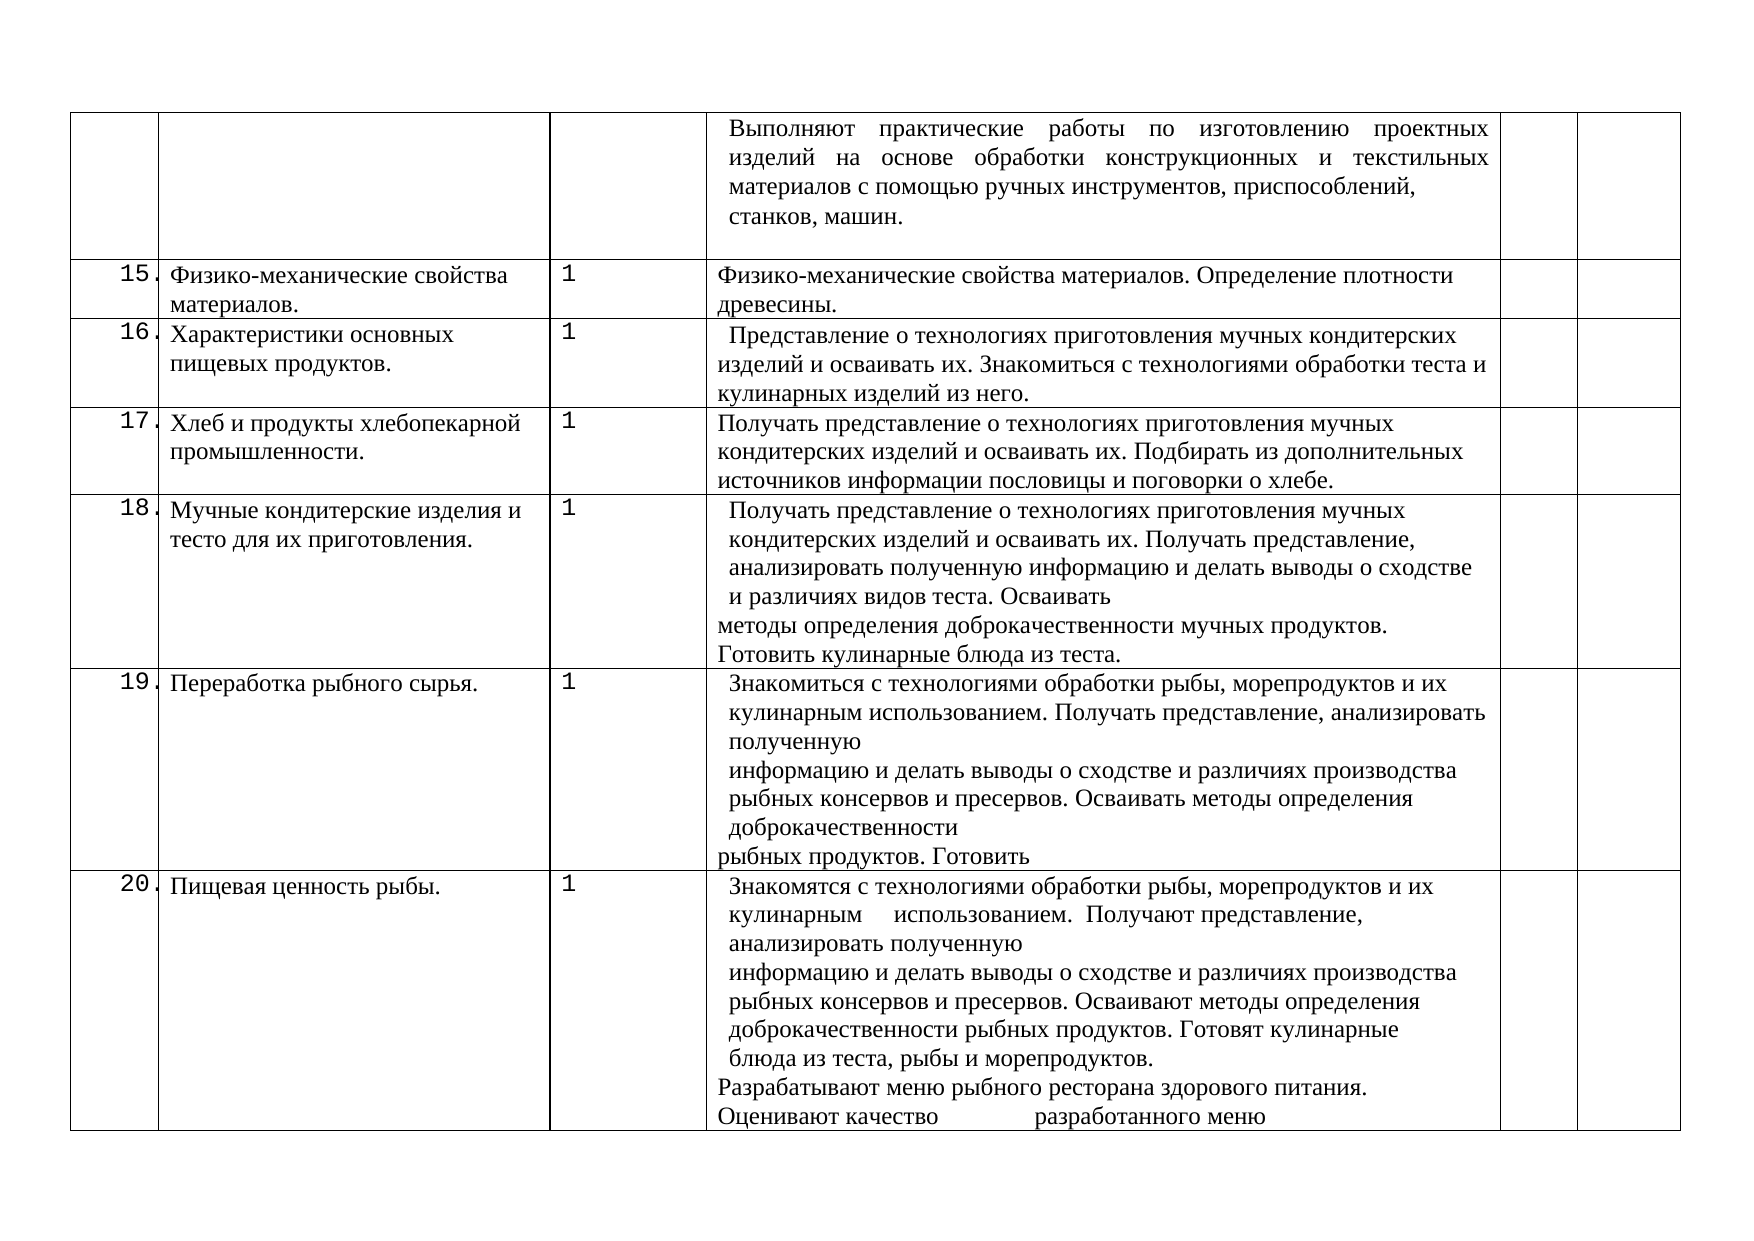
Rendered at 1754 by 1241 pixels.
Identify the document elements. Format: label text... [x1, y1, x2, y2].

table_cell Характеристики основных пищевых продуктов. [159, 319, 549, 407]
table_cell Представление о технологиях приготовления мучных кондитерских изделий и осваивать их. Знакомиться с технологиями обработки теста и кулинарных изделий из него. [707, 319, 1500, 407]
table_cell Получать представление о технологиях приготовления мучных кондитерских изделий и осваивать их. Подбирать из дополнительных источников информации пословицы и поговорки о хлебе. [707, 408, 1500, 494]
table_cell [159, 113, 549, 259]
table_cell [1578, 319, 1680, 407]
table_cell 1 [551, 669, 706, 870]
table_cell [1578, 113, 1680, 259]
table_cell [71, 669, 158, 870]
table_cell [71, 871, 158, 1129]
table_cell [1578, 871, 1680, 1129]
table_cell Получать представление о технологиях приготовления мучных кондитерских изделий и осваивать их. Получать представление, анализировать полученную информацию и делать выводы о сходстве и различиях видов теста. Осваивать методы определения доброкачественности мучных продуктов. Готовить кулинарные блюда из теста. [707, 495, 1500, 667]
table_cell 1 [551, 871, 706, 1129]
table_cell [1501, 260, 1577, 318]
table_cell Хлеб и продукты хлебопекарной промышленности. [159, 408, 549, 494]
table_cell [1501, 495, 1577, 667]
table_cell 1 [551, 495, 706, 667]
table_cell Переработка рыбного сырья. [159, 669, 549, 870]
table_cell Знакомиться с технологиями обработки рыбы, морепродуктов и их кулинарным использованием. Получать представление, анализировать полученную информацию и делать выводы о сходстве и различиях производства рыбных консервов и пресервов. Осваивать методы определения доброкачественности рыбных продуктов. Готовить [707, 669, 1500, 870]
table_cell 1 [551, 113, 706, 259]
table_cell [1501, 871, 1577, 1129]
table_cell Мучные кондитерские изделия и тесто для их приготовления. [159, 495, 549, 667]
table_cell [71, 113, 158, 259]
table_cell [1501, 669, 1577, 870]
table_cell [1501, 408, 1577, 494]
table_cell Физико-механические свойства материалов. [159, 260, 549, 318]
table_cell 1 [551, 260, 706, 318]
table_cell [71, 495, 158, 667]
table_cell 1 [551, 319, 706, 407]
table_cell [1578, 495, 1680, 667]
table_cell 1 [551, 408, 706, 494]
table_cell [1501, 319, 1577, 407]
table_cell [1501, 113, 1577, 259]
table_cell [707, 113, 1500, 259]
table_cell Знакомятся с технологиями обработки рыбы, морепродуктов и их кулинарным использованием. Получают представление, анализировать полученную информацию и делать выводы о сходстве и различиях производства рыбных консервов и пресервов. Осваивают методы определения доброкачественности рыбных продуктов. Готовят кулинарные блюда из теста, рыбы и морепродуктов. Разрабатывают меню рыбного ресторана здорового питания. Оценивают качество разработанного меню [707, 871, 1500, 1129]
table_cell Пищевая ценность рыбы. [159, 871, 549, 1129]
table_cell [1578, 408, 1680, 494]
table_cell [1578, 260, 1680, 318]
table_cell [71, 408, 158, 494]
table_cell [71, 319, 158, 407]
table_cell [71, 260, 158, 318]
table_cell Физико-механические свойства материалов. Определение плотности древесины. [707, 260, 1500, 318]
table_cell [1578, 669, 1680, 870]
